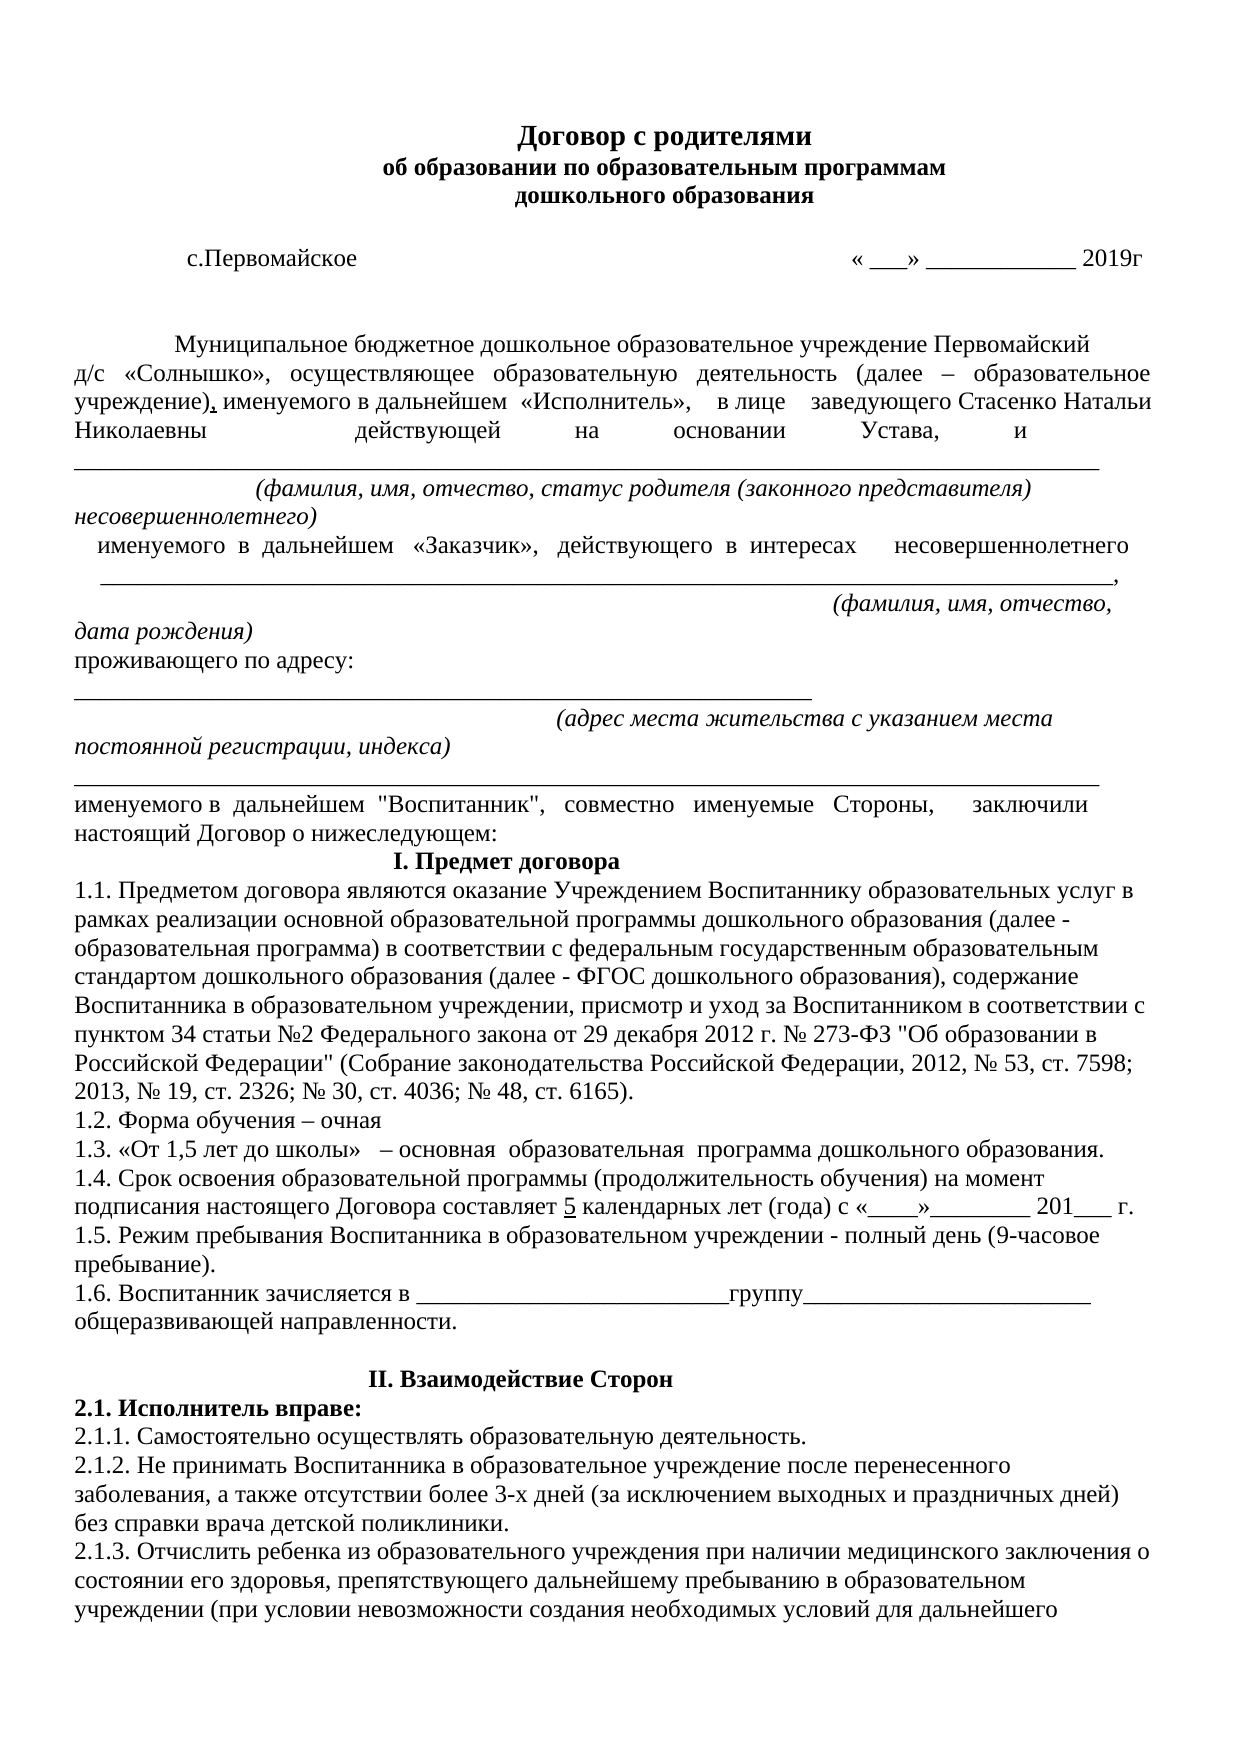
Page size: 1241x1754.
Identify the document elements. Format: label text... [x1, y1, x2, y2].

text __________________________________________________________________________________ [74, 760, 1152, 789]
text (фамилия, имя, отчество, статус родителя (законного представителя) несовершеннолетнего) [74, 473, 1152, 530]
text Муниципальное бюджетное дошкольное образовательное учреждение Первомайский [74, 329, 1152, 358]
text 1.4. Срок освоения образовательной программы (продолжительность обучения) на момент подписания настоящего Договора составляет 5 календарных лет (года) с «____»________ 201___ г. [74, 1163, 1152, 1220]
text об образовании по образовательным программам дошкольного образования [177, 152, 1152, 209]
text (адрес места жительства с указанием места постоянной регистрации, индекса) [74, 703, 1152, 760]
text 1.3. «От 1,5 лет до школы» – основная образовательная программа дошкольного образования. [74, 1134, 1152, 1163]
text д/с «Солнышко», осуществляющее образовательную деятельность (далее – образовательное учреждение), именуемого в дальнейшем «Исполнитель», в лице заведующего Стасенко Натальи Николаевны действующей на основании Устава, и __________________________________________________________________________________ [74, 358, 1152, 473]
text 1.5. Режим пребывания Воспитанника в образовательном учреждении - полный день (9-часовое пребывание). [74, 1220, 1152, 1278]
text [74, 1536, 1152, 1623]
text 1.6. Воспитанник зачисляется в _________________________группу_______________________ общеразвивающей направленности. [74, 1278, 1152, 1335]
text I. Предмет договора [74, 846, 1152, 875]
text 2.1. Исполнитель вправе: [74, 1393, 1152, 1421]
text 1.2. Форма обучения – очная [74, 1105, 1152, 1134]
text II. Взаимодействие Сторон [74, 1364, 1152, 1393]
text 2.1.1. Самостоятельно осуществлять образовательную деятельность. [74, 1421, 1152, 1450]
text проживающего по адресу: ___________________________________________________________ [74, 645, 1152, 703]
text Договор с родителями [177, 118, 1152, 152]
text именуемого в дальнейшем "Воспитанник", совместно именуемые Стороны, заключили [74, 789, 1152, 818]
text (фамилия, имя, отчество, дата рождения) [74, 588, 1152, 645]
text именуемого в дальнейшем «Заказчик», действующего в интересах несовершеннолетнего _________________________________________________________________________________, [74, 530, 1152, 588]
text с.Первомайское « ___» ____________ 2019г [177, 243, 1152, 271]
text настоящий Договор о нижеследующем: [74, 818, 1152, 846]
text 2.1.2. Не принимать Воспитанника в образовательное учреждение после перенесенного заболевания, а также отсутствии более 3-х дней (за исключением выходных и праздничных дней) без справки врача детской поликлиники. [74, 1450, 1152, 1536]
text 1.1. Предметом договора являются оказание Учреждением Воспитаннику образовательных услуг в рамках реализации основной образовательной программы дошкольного образования (далее - образовательная программа) в соответствии с федеральным государственным образовательным стандартом дошкольного образования (далее - ФГОС дошкольного образования), содержание Воспитанника в образовательном учреждении, присмотр и уход за Воспитанником в соответствии с пунктом 34 статьи №2 Федерального закона от 29 декабря 2012 г. № 273-ФЗ "Об образовании в Российской Федерации" (Собрание законодательства Российской Федерации, 2012, № 53, ст. 7598; 2013, № 19, ст. 2326; № 30, ст. 4036; № 48, ст. 6165). [74, 875, 1152, 1105]
